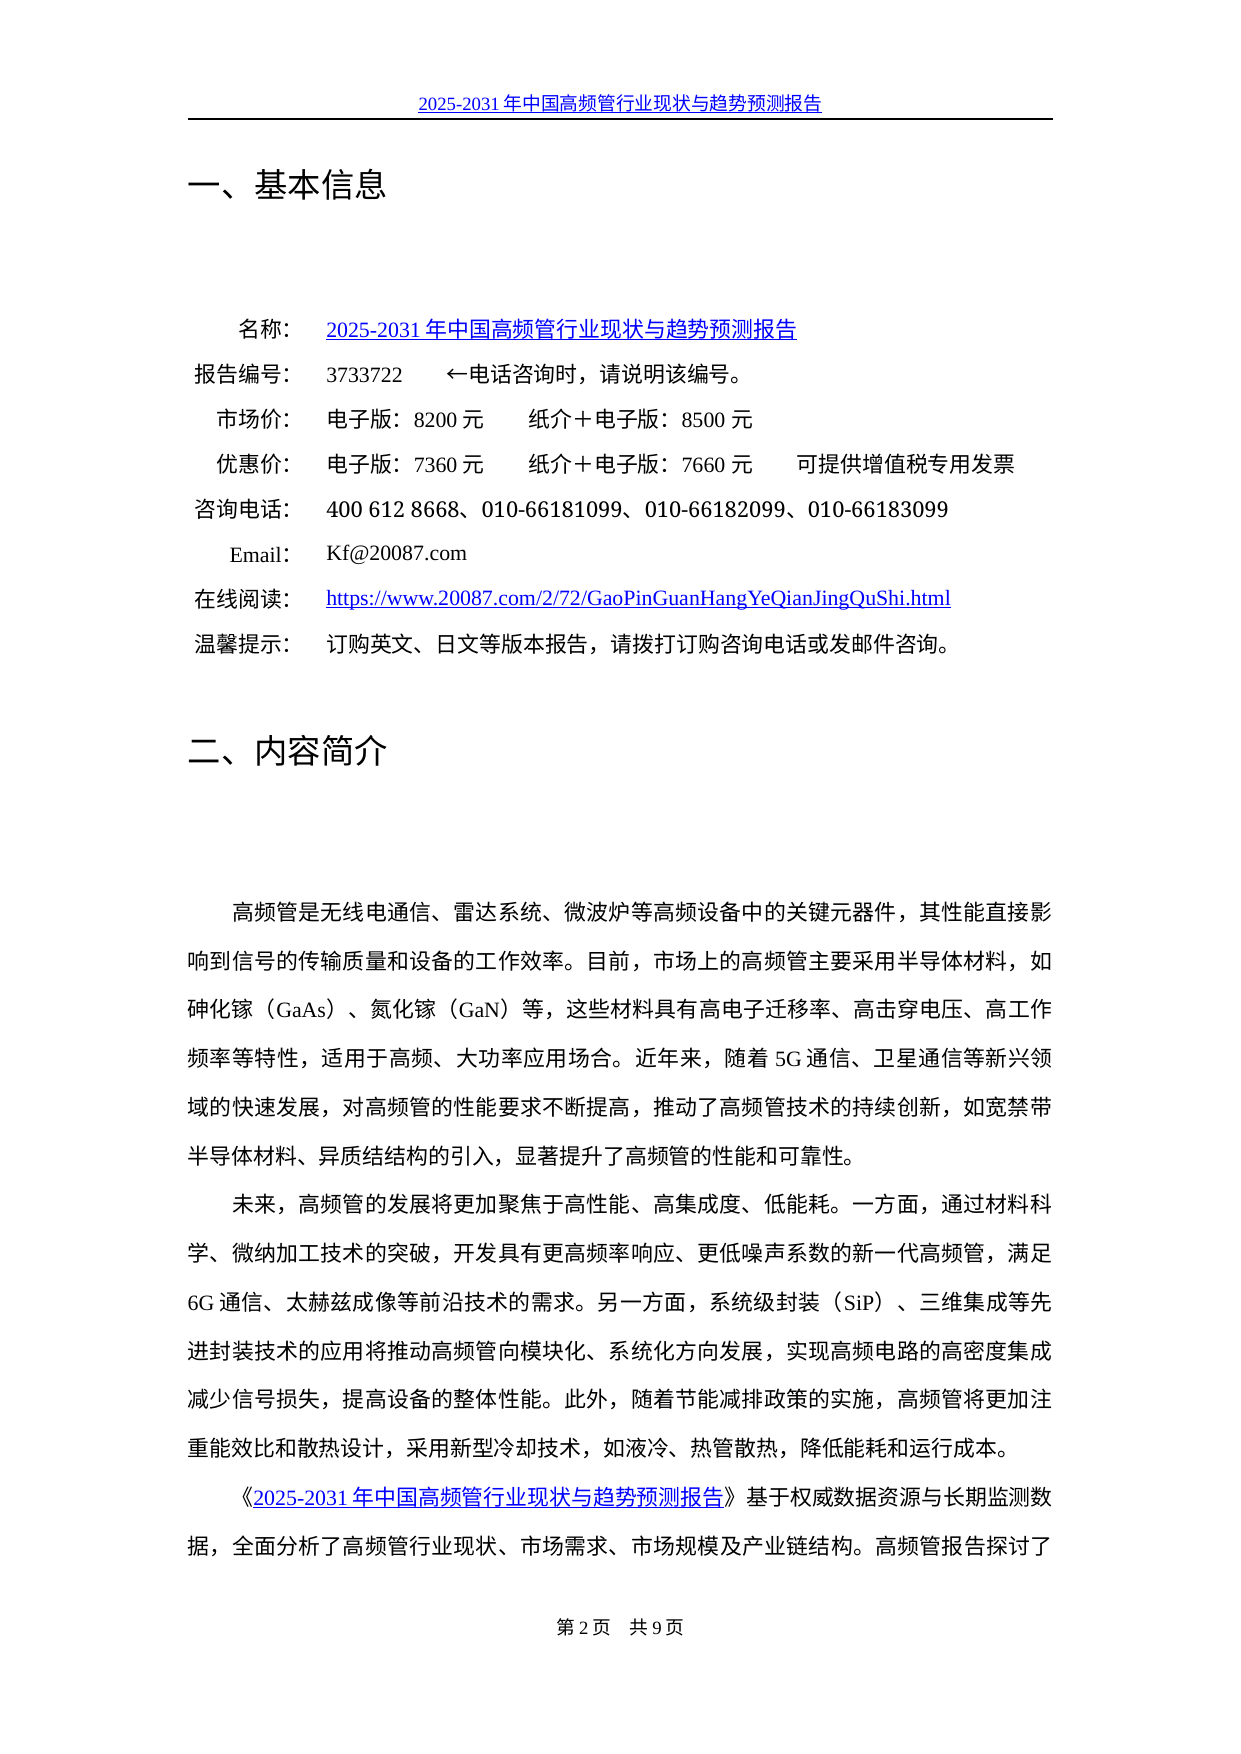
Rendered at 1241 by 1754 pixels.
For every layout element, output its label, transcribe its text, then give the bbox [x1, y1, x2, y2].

table_cell 订购英文、日文等版本报告，请拨打订购咨询电话或发邮件咨询。 [315, 627, 1073, 672]
table_cell 温馨提示： [167, 627, 315, 672]
title 二、内容简介 [187, 717, 1053, 782]
table_header 2025-2031年中国高频管行业现状与趋势预测报告 [315, 312, 1073, 357]
table_cell 400 612 8668、010-66181099、010-66182099、010-66183099 [315, 492, 1073, 537]
table_cell 优惠价： [167, 447, 315, 492]
table_cell 报告编号： [167, 357, 315, 402]
table_cell Kf@20087.com [315, 537, 1073, 582]
table_cell 3733722 ←电话咨询时，请说明该编号。 [315, 357, 1073, 402]
table_cell 咨询电话： [167, 492, 315, 537]
table_cell 电子版：8200 元 纸介＋电子版：8500 元 [315, 402, 1073, 447]
table_cell 在线阅读： [167, 582, 315, 627]
table_cell Email： [167, 537, 315, 582]
table_cell [315, 582, 1073, 627]
title 一、基本信息 [187, 150, 1053, 215]
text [187, 894, 1053, 1561]
table_header 名称： [167, 312, 315, 357]
table_cell 市场价： [167, 402, 315, 447]
table_cell 电子版：7360 元 纸介＋电子版：7660 元 可提供增值税专用发票 [315, 447, 1073, 492]
